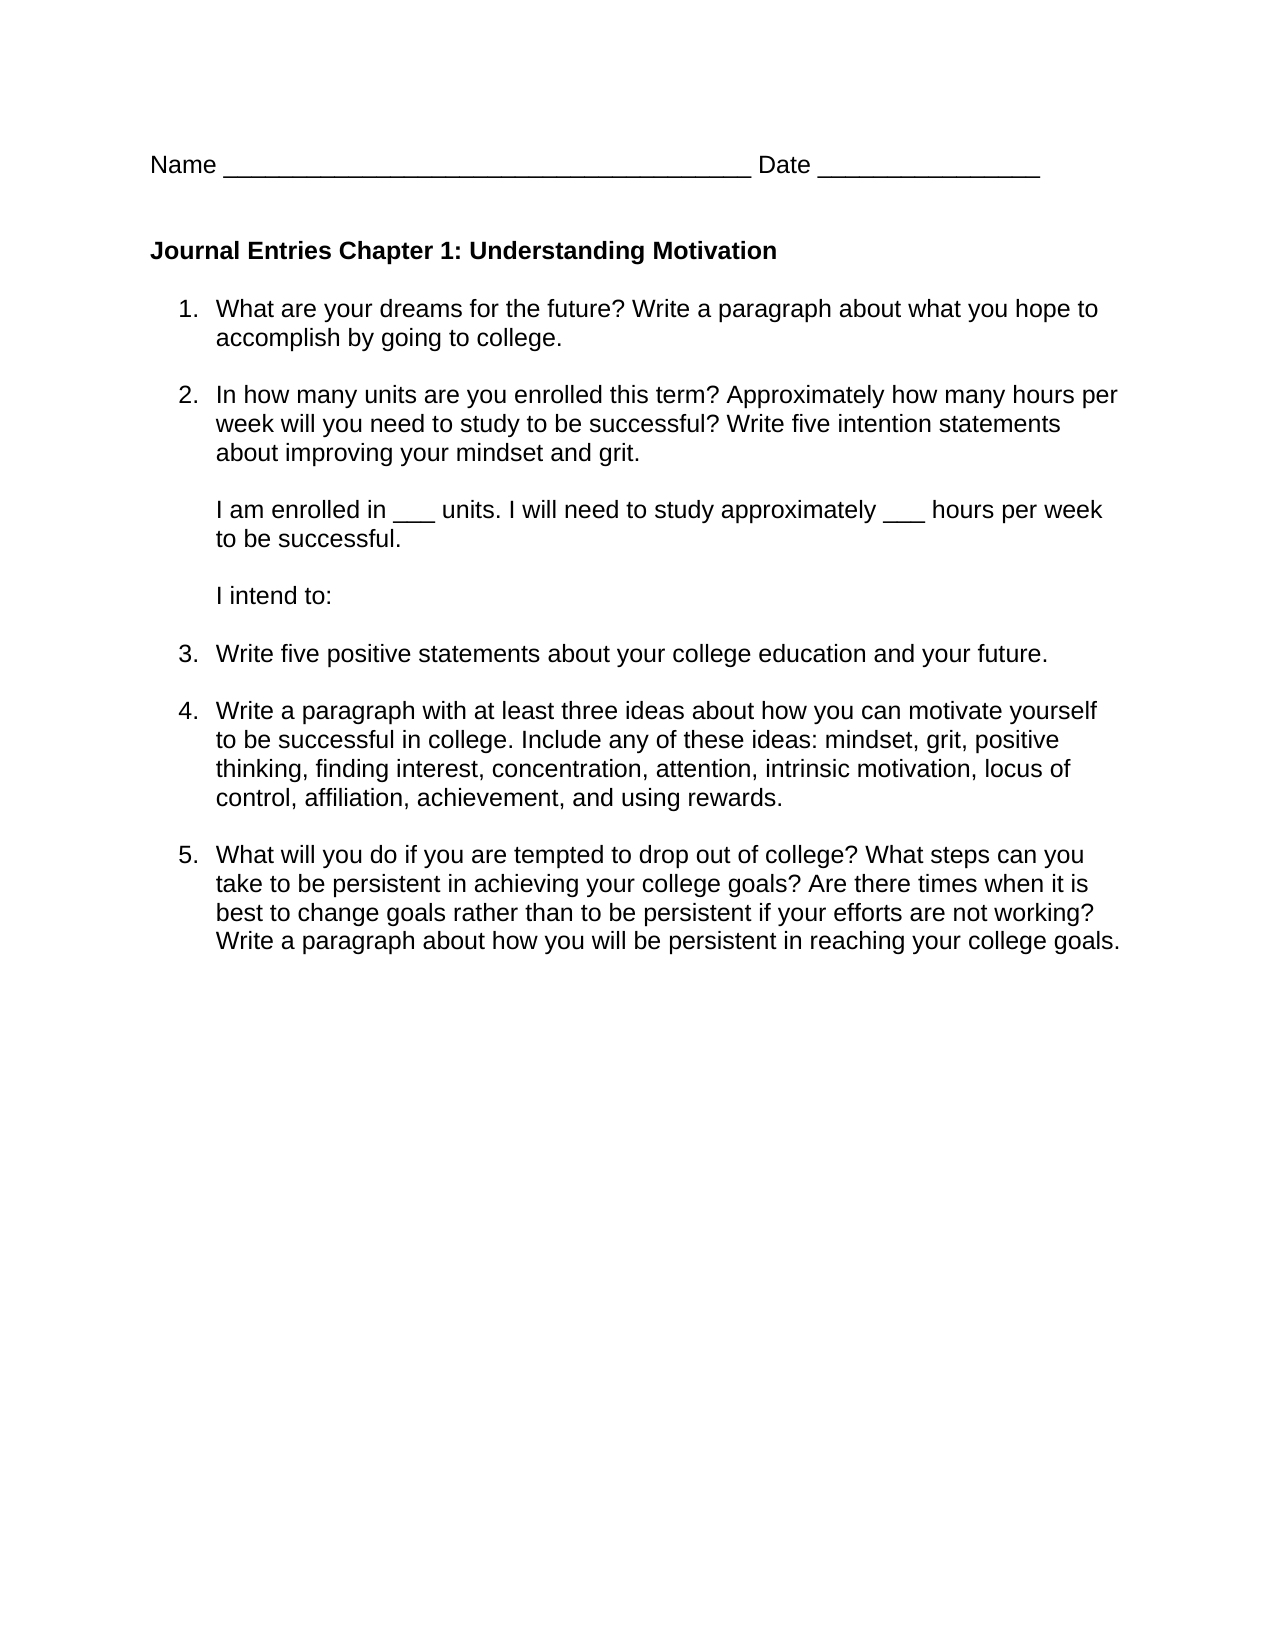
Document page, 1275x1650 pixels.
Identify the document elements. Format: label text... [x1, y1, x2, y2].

list I am enrolled in ___ units. I will need to study approximately ___ hours per week to be successful. [216, 495, 1125, 552]
list In how many units are you enrolled this term? Approximately how many hours per week will you need to study to be successful? Write five intention statements about improving your mindset and grit. [178, 380, 1125, 466]
list What will you do if you are tempted to drop out of college? What steps can you take to be persistent in achieving your college goals? Are there times when it is best to change goals rather than to be persistent if your efforts are not working? Write a paragraph about how you will be persistent in reaching your college goals. [178, 840, 1125, 955]
list Write five positive statements about your college education and your future. [178, 639, 1125, 667]
list Write a paragraph with at least three ideas about how you can motivate yourself to be successful in college. Include any of these ideas: mindset, grit, positive thinking, finding interest, concentration, attention, intrinsic motivation, locus of control, affiliation, achievement, and using rewards. [178, 696, 1125, 811]
list I intend to: [216, 581, 1125, 610]
text Name ______________________________________ Date ________________ [150, 150, 1125, 179]
text Journal Entries Chapter 1: Understanding Motivation [150, 236, 1125, 265]
list What are your dreams for the future? Write a paragraph about what you hope to accomplish by going to college. [178, 294, 1125, 351]
